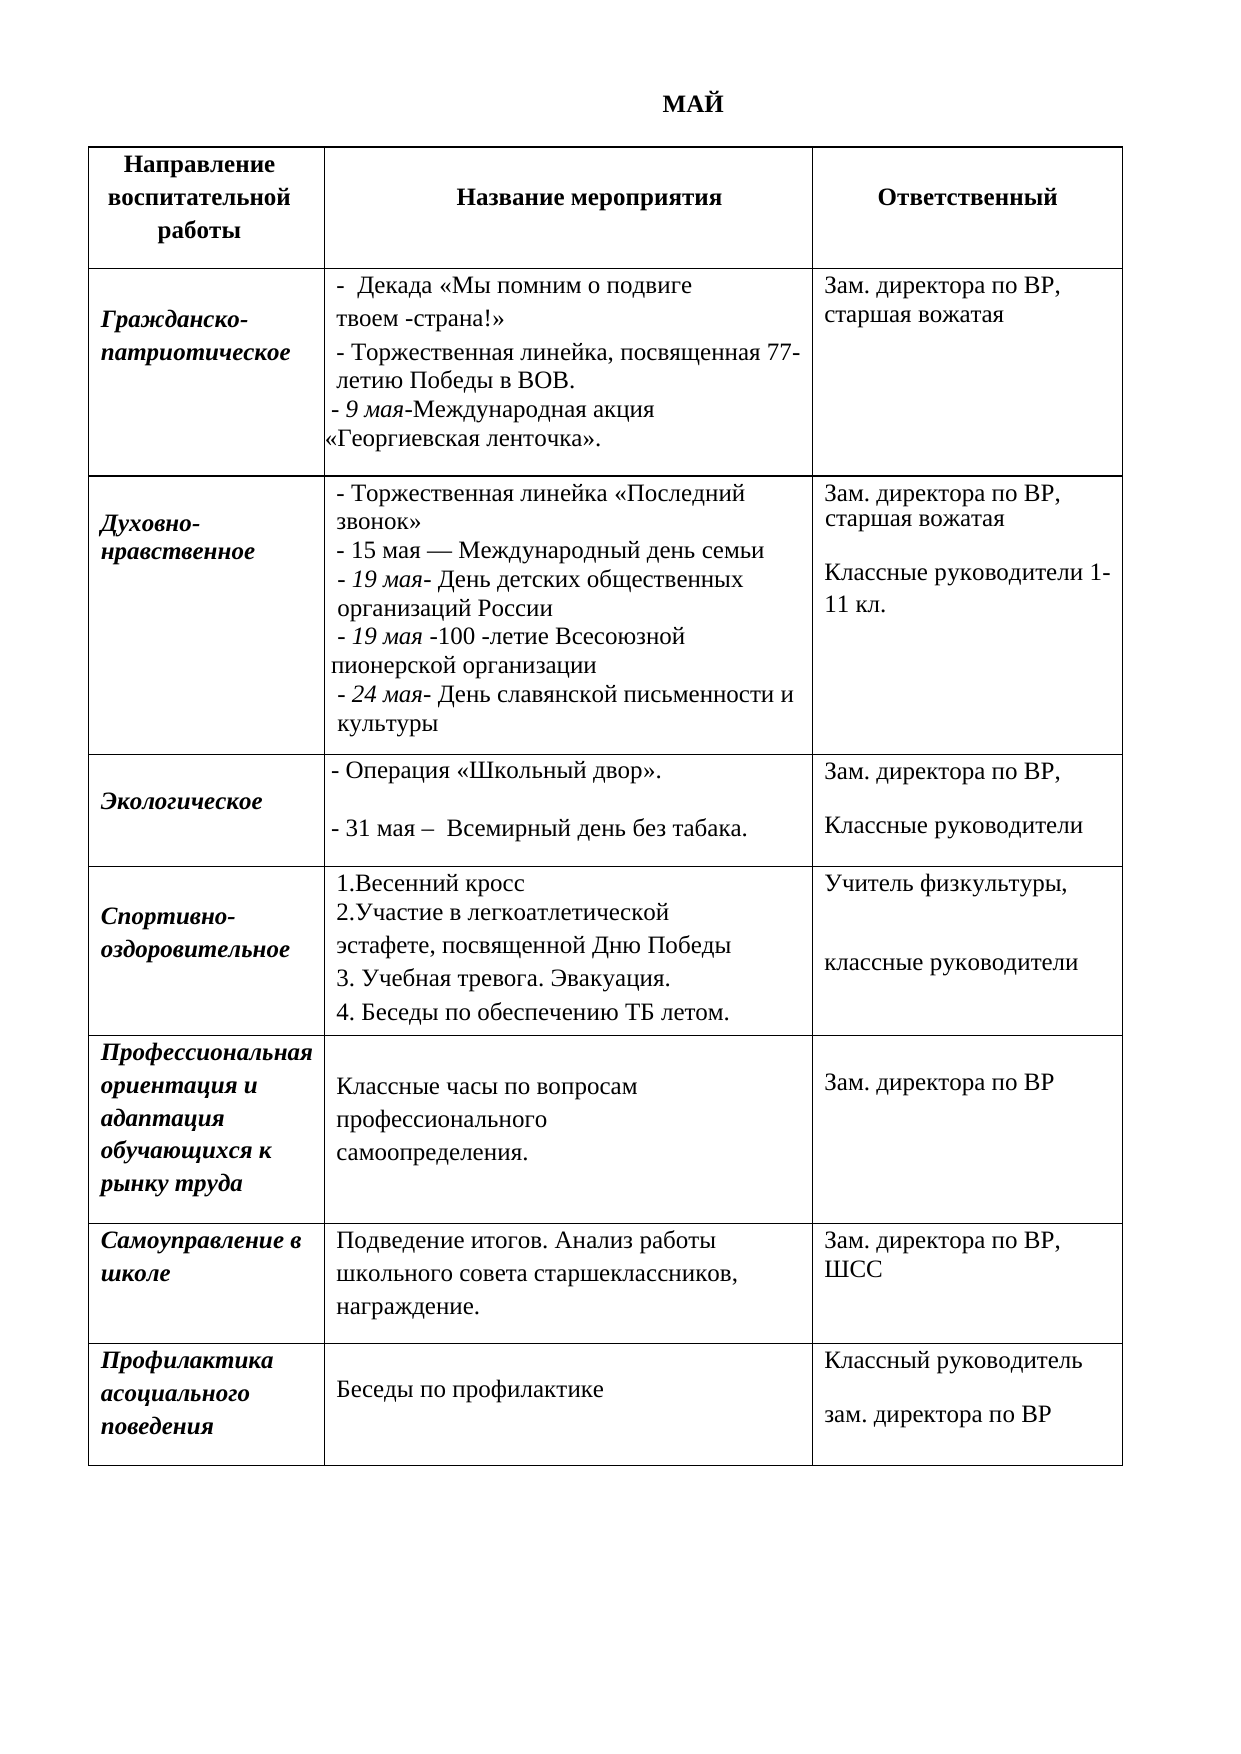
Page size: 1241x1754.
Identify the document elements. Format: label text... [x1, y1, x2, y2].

table_cell Зам. директора по ВР, старшая вожатая Классные руководители 1-11 кл. [813, 477, 1122, 754]
table_cell Экологическое [89, 755, 324, 866]
table_cell Подведение итогов. Анализ работы школьного совета старшеклассников, награждение. [325, 1224, 812, 1343]
table_cell - Декада «Мы помним о подвиге твоем -страна!» - Торжественная линейка, посвященная 77- летию Победы в ВОВ. - 9 мая-Международная акция «Георгиевская ленточка». [325, 269, 812, 475]
table_cell Зам. директора по ВР, ШСС [813, 1224, 1122, 1343]
table_cell [813, 858, 1122, 866]
table_cell [325, 858, 812, 866]
table_cell - Операция «Школьный двор». - 31 мая – Всемирный день без табака. [325, 755, 812, 858]
table_cell 1.Весенний кросс 2.Участие в легкоатлетической эстафете, посвященной Дню Победы 3. Учебная тревога. Эвакуация. 4. Беседы по обеспечению ТБ летом. [325, 867, 812, 1035]
table_cell Учитель физкультуры, классные руководители [813, 867, 1122, 1035]
table_cell Зам. директора по ВР, Классные руководители [813, 755, 1122, 858]
table_cell Классные часы по вопросам профессионального самоопределения. [325, 1036, 812, 1223]
table_cell Беседы по профилактике [325, 1344, 812, 1464]
table_cell Зам. директора по ВР [813, 1036, 1122, 1223]
table_cell Самоуправление в школе [89, 1224, 324, 1343]
table_cell Классный руководитель зам. директора по ВР [813, 1344, 1122, 1464]
table_cell Зам. директора по ВР, старшая вожатая [813, 269, 1122, 475]
table_cell - Торжественная линейка «Последний звонок» - 15 мая — Международный день семьи - 19 мая- День детских общественных организаций России - 19 мая -100 -летие Всесоюзной пионерской организации - 24 мая- День славянской письменности и культуры [325, 477, 812, 754]
table_cell Профилактика асоциального поведения [89, 1344, 324, 1464]
text МАЙ [662, 89, 1169, 117]
table_cell Духовно-нравственное [89, 477, 324, 754]
table_header Название мероприятия [325, 148, 812, 268]
table_cell Спортивно-оздоровительное [89, 867, 324, 1035]
table_cell Гражданско-патриотическое [89, 269, 324, 475]
table_cell Профессиональная ориентация и адаптация обучающихся к рынку труда [89, 1036, 324, 1223]
table_header Ответственный [813, 148, 1122, 268]
table_header Направление воспитательной работы [89, 148, 324, 268]
